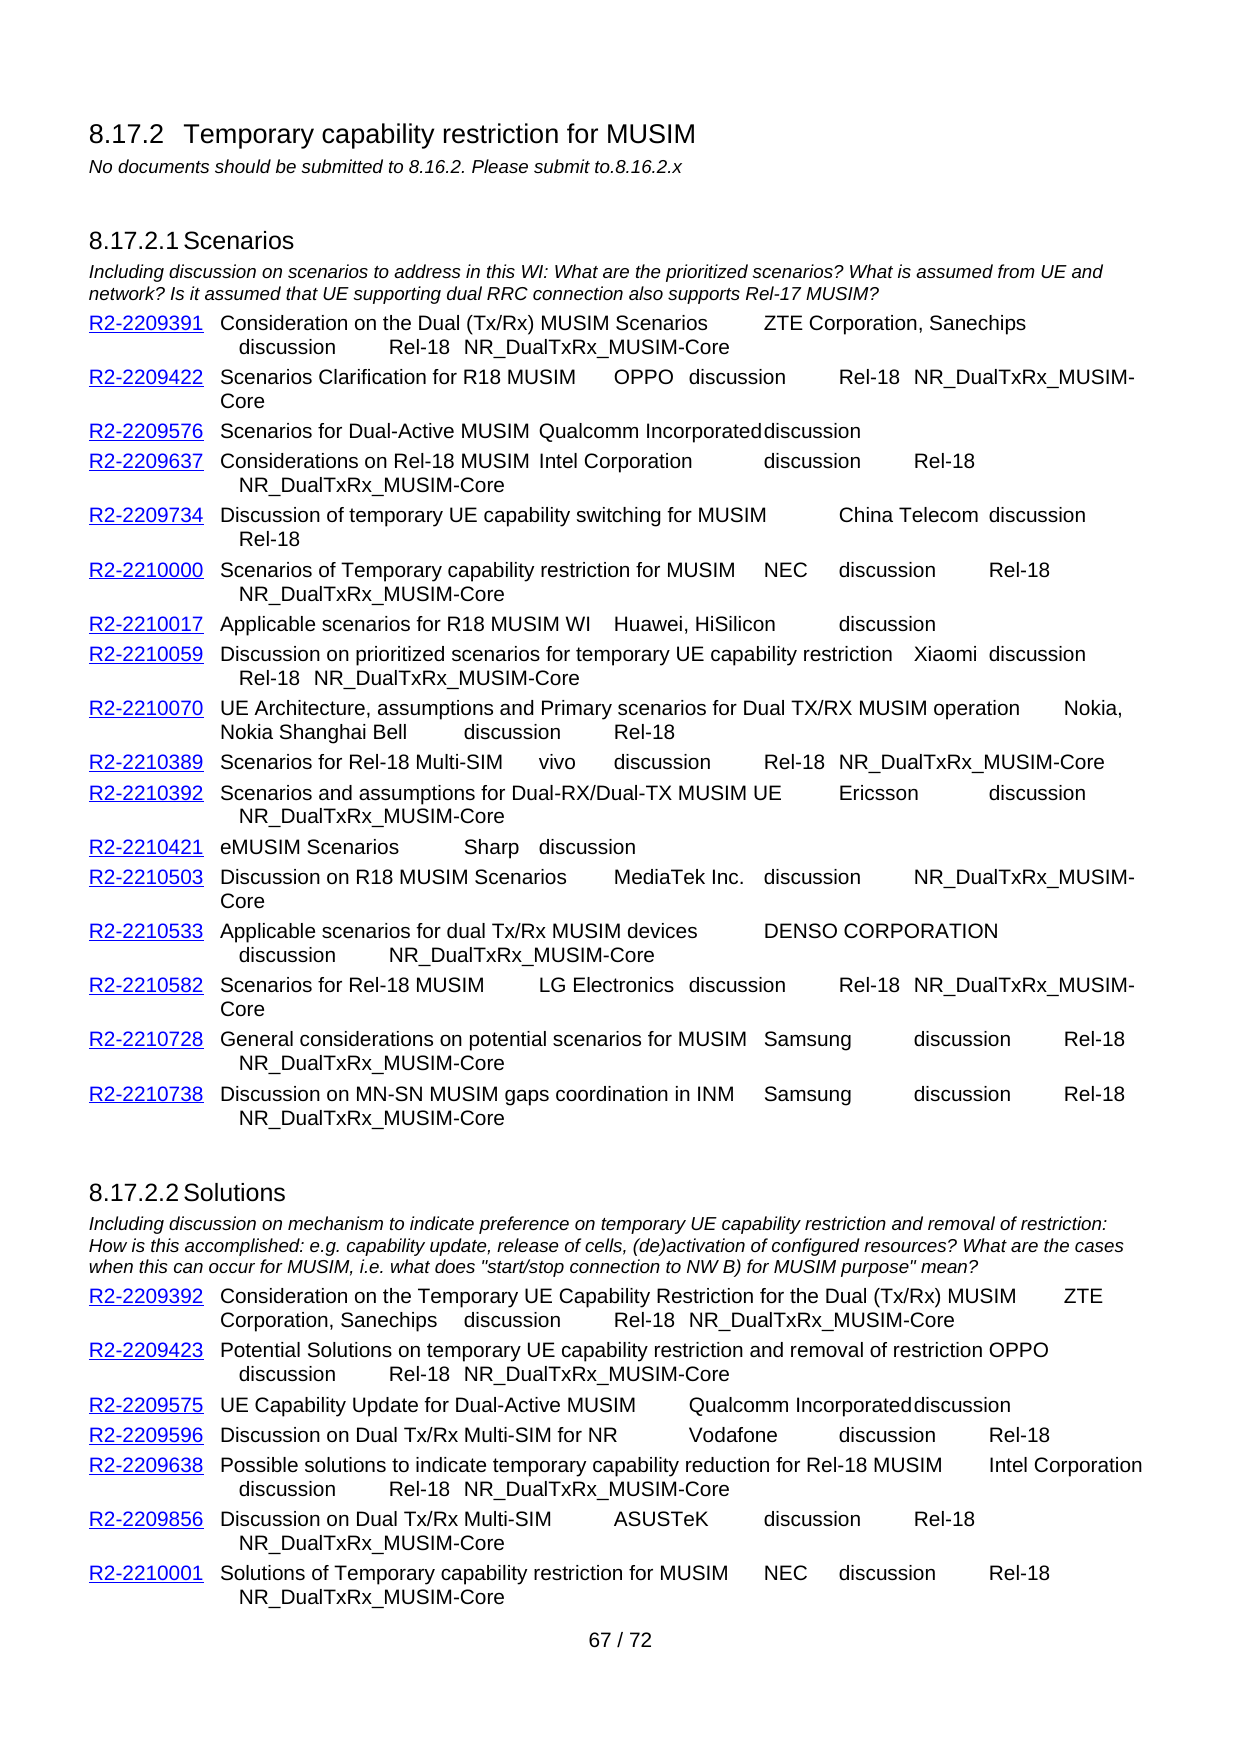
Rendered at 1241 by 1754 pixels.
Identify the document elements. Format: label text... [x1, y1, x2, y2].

title R2-2210421 eMUSIM Scenarios Sharp discussion [89, 834, 1152, 858]
title R2-2209576 Scenarios for Dual-Active MUSIM Qualcomm Incorporated discussion [89, 419, 1152, 443]
title R2-2210059 Discussion on prioritized scenarios for temporary UE capability restriction Xiaomi discussion Rel-18 NR_DualTxRx_MUSIM-Core [89, 642, 1152, 690]
text Including discussion on scenarios to address in this WI: What are the prioritized scenarios? What is assumed from UE and network? Is it assumed that UE supporting dual RRC connection also supports Rel-17 MUSIM? [89, 261, 1152, 304]
title R2-2209422 Scenarios Clarification for R18 MUSIM OPPO discussion Rel-18 NR_DualTxRx_MUSIM-Core [89, 365, 1152, 413]
title R2-2210533 Applicable scenarios for dual Tx/Rx MUSIM devices DENSO CORPORATION discussion NR_DualTxRx_MUSIM-Core [89, 919, 1152, 967]
title R2-2209575 UE Capability Update for Dual-Active MUSIM Qualcomm Incorporated discussion [89, 1392, 1152, 1416]
title R2-2209392 Consideration on the Temporary UE Capability Restriction for the Dual (Tx/Rx) MUSIM ZTE Corporation, Sanechips discussion Rel-18 NR_DualTxRx_MUSIM-Core [89, 1284, 1152, 1332]
title R2-2209391 Consideration on the Dual (Tx/Rx) MUSIM Scenarios ZTE Corporation, Sanechips discussion Rel-18 NR_DualTxRx_MUSIM-Core [89, 311, 1152, 358]
title R2-2209734 Discussion of temporary UE capability switching for MUSIM China Telecom discussion Rel-18 [89, 503, 1152, 551]
title R2-2210582 Scenarios for Rel-18 MUSIM LG Electronics discussion Rel-18 NR_DualTxRx_MUSIM-Core [89, 973, 1152, 1021]
title R2-2209637 Considerations on Rel-18 MUSIM Intel Corporation discussion Rel-18 NR_DualTxRx_MUSIM-Core [89, 449, 1152, 497]
title R2-2210392 Scenarios and assumptions for Dual-RX/Dual-TX MUSIM UE Ericsson discussion NR_DualTxRx_MUSIM-Core [89, 780, 1152, 828]
title R2-2209856 Discussion on Dual Tx/Rx Multi-SIM ASUSTeK discussion Rel-18 NR_DualTxRx_MUSIM-Core [89, 1507, 1152, 1555]
text No documents should be submitted to 8.16.2. Please submit to.8.16.2.x [89, 156, 1152, 177]
title R2-2210017 Applicable scenarios for R18 MUSIM WI Huawei, HiSilicon discussion [89, 612, 1152, 636]
title R2-2210503 Discussion on R18 MUSIM Scenarios MediaTek Inc. discussion NR_DualTxRx_MUSIM-Core [89, 865, 1152, 913]
title R2-2210070 UE Architecture, assumptions and Primary scenarios for Dual TX/RX MUSIM operation Nokia, Nokia Shanghai Bell discussion Rel-18 [89, 696, 1152, 744]
text Including discussion on mechanism to indicate preference on temporary UE capability restriction and removal of restriction: How is this accomplished: e.g. capability update, release of cells, (de)activation of configured resources? What are the cases when this can occur for MUSIM, i.e. what does "start/stop connection to NW B) for MUSIM purpose" mean? [89, 1213, 1152, 1278]
title R2-2210728 General considerations on potential scenarios for MUSIM Samsung discussion Rel-18 NR_DualTxRx_MUSIM-Core [89, 1027, 1152, 1075]
title R2-2210001 Solutions of Temporary capability restriction for MUSIM NEC discussion Rel-18 NR_DualTxRx_MUSIM-Core [89, 1561, 1152, 1609]
title R2-2209596 Discussion on Dual Tx/Rx Multi-SIM for NR Vodafone discussion Rel-18 [89, 1423, 1152, 1447]
title R2-2210389 Scenarios for Rel-18 Multi-SIM vivo discussion Rel-18 NR_DualTxRx_MUSIM-Core [89, 750, 1152, 774]
title R2-2209423 Potential Solutions on temporary UE capability restriction and removal of restriction OPPO discussion Rel-18 NR_DualTxRx_MUSIM-Core [89, 1338, 1152, 1386]
subtitle 8.17.2 Temporary capability restriction for MUSIM [89, 118, 1152, 149]
subtitle 8.17.2.1 Scenarios [89, 226, 1152, 255]
subtitle 8.17.2.2 Solutions [89, 1178, 1152, 1207]
title R2-2209638 Possible solutions to indicate temporary capability reduction for Rel-18 MUSIM Intel Corporation discussion Rel-18 NR_DualTxRx_MUSIM-Core [89, 1453, 1152, 1501]
title R2-2210738 Discussion on MN-SN MUSIM gaps coordination in INM Samsung discussion Rel-18 NR_DualTxRx_MUSIM-Core [89, 1081, 1152, 1129]
title R2-2210000 Scenarios of Temporary capability restriction for MUSIM NEC discussion Rel-18 NR_DualTxRx_MUSIM-Core [89, 557, 1152, 605]
